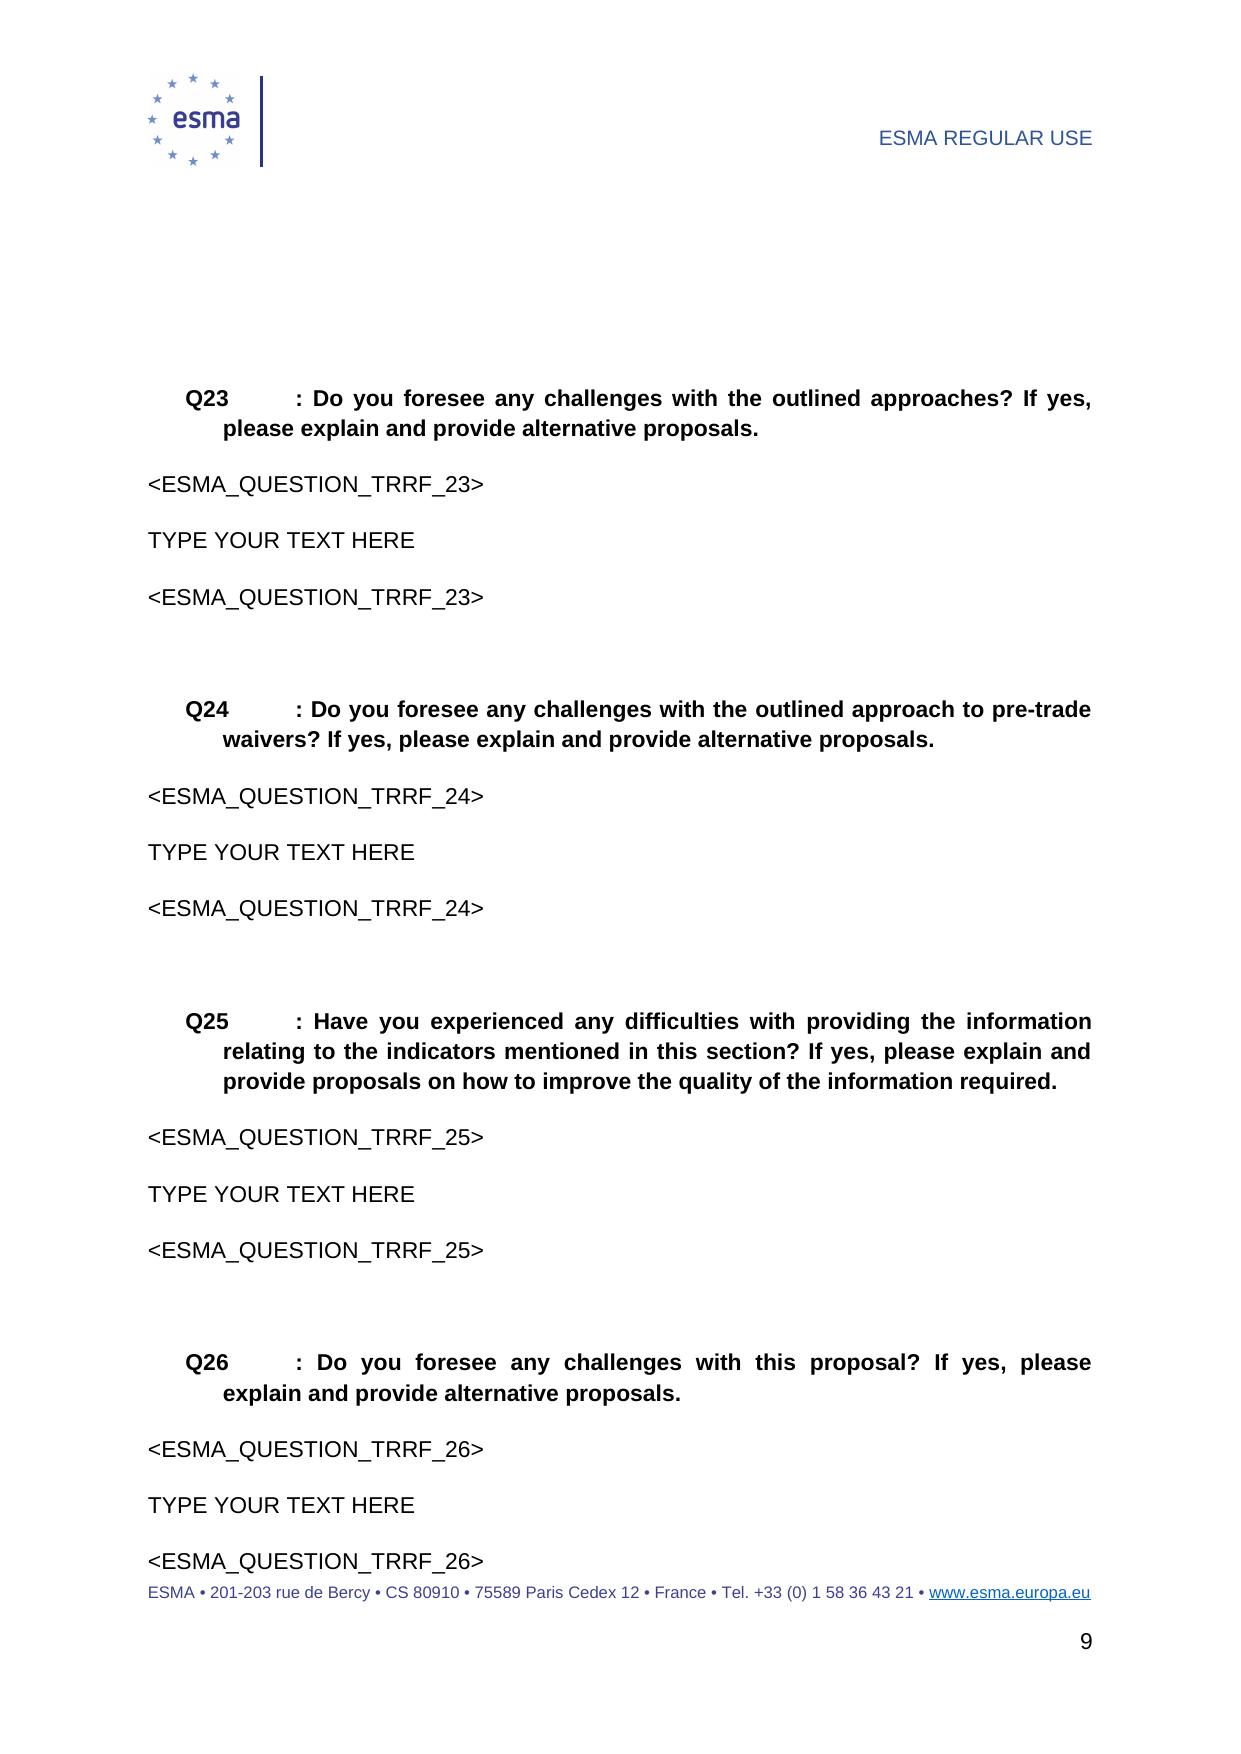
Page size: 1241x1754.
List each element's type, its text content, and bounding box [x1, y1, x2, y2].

text TYPE YOUR TEXT HERE [148, 527, 1093, 554]
text TYPE YOUR TEXT HERE [148, 1181, 1093, 1207]
text : Have you experienced any difficulties with providing the information relating to the indicators mentioned in this section? If yes, please explain and provide proposals on how to improve the quality of the information required. [185, 1008, 1093, 1094]
picture [147, 73, 240, 166]
text : Do you foresee any challenges with this proposal? If yes, please explain and provide alternative proposals. [185, 1349, 1093, 1406]
text <ESMA_QUESTION_TRRF_26> [148, 1436, 1093, 1462]
text TYPE YOUR TEXT HERE [148, 839, 1093, 865]
text <ESMA_QUESTION_TRRF_24> [148, 895, 1093, 922]
text <ESMA_QUESTION_TRRF_23> [148, 584, 1093, 610]
text : Do you foresee any challenges with the outlined approaches? If yes, please explain and provide alternative proposals. [185, 385, 1093, 441]
text <ESMA_QUESTION_TRRF_26> [148, 1548, 1093, 1575]
text <ESMA_QUESTION_TRRF_25> [148, 1124, 1093, 1151]
text : Do you foresee any challenges with the outlined approach to pre-trade waivers? If yes, please explain and provide alternative proposals. [185, 696, 1093, 753]
text <ESMA_QUESTION_TRRF_25> [148, 1237, 1093, 1263]
text TYPE YOUR TEXT HERE [148, 1492, 1093, 1518]
text <ESMA_QUESTION_TRRF_24> [148, 783, 1093, 809]
text <ESMA_QUESTION_TRRF_23> [148, 471, 1093, 498]
